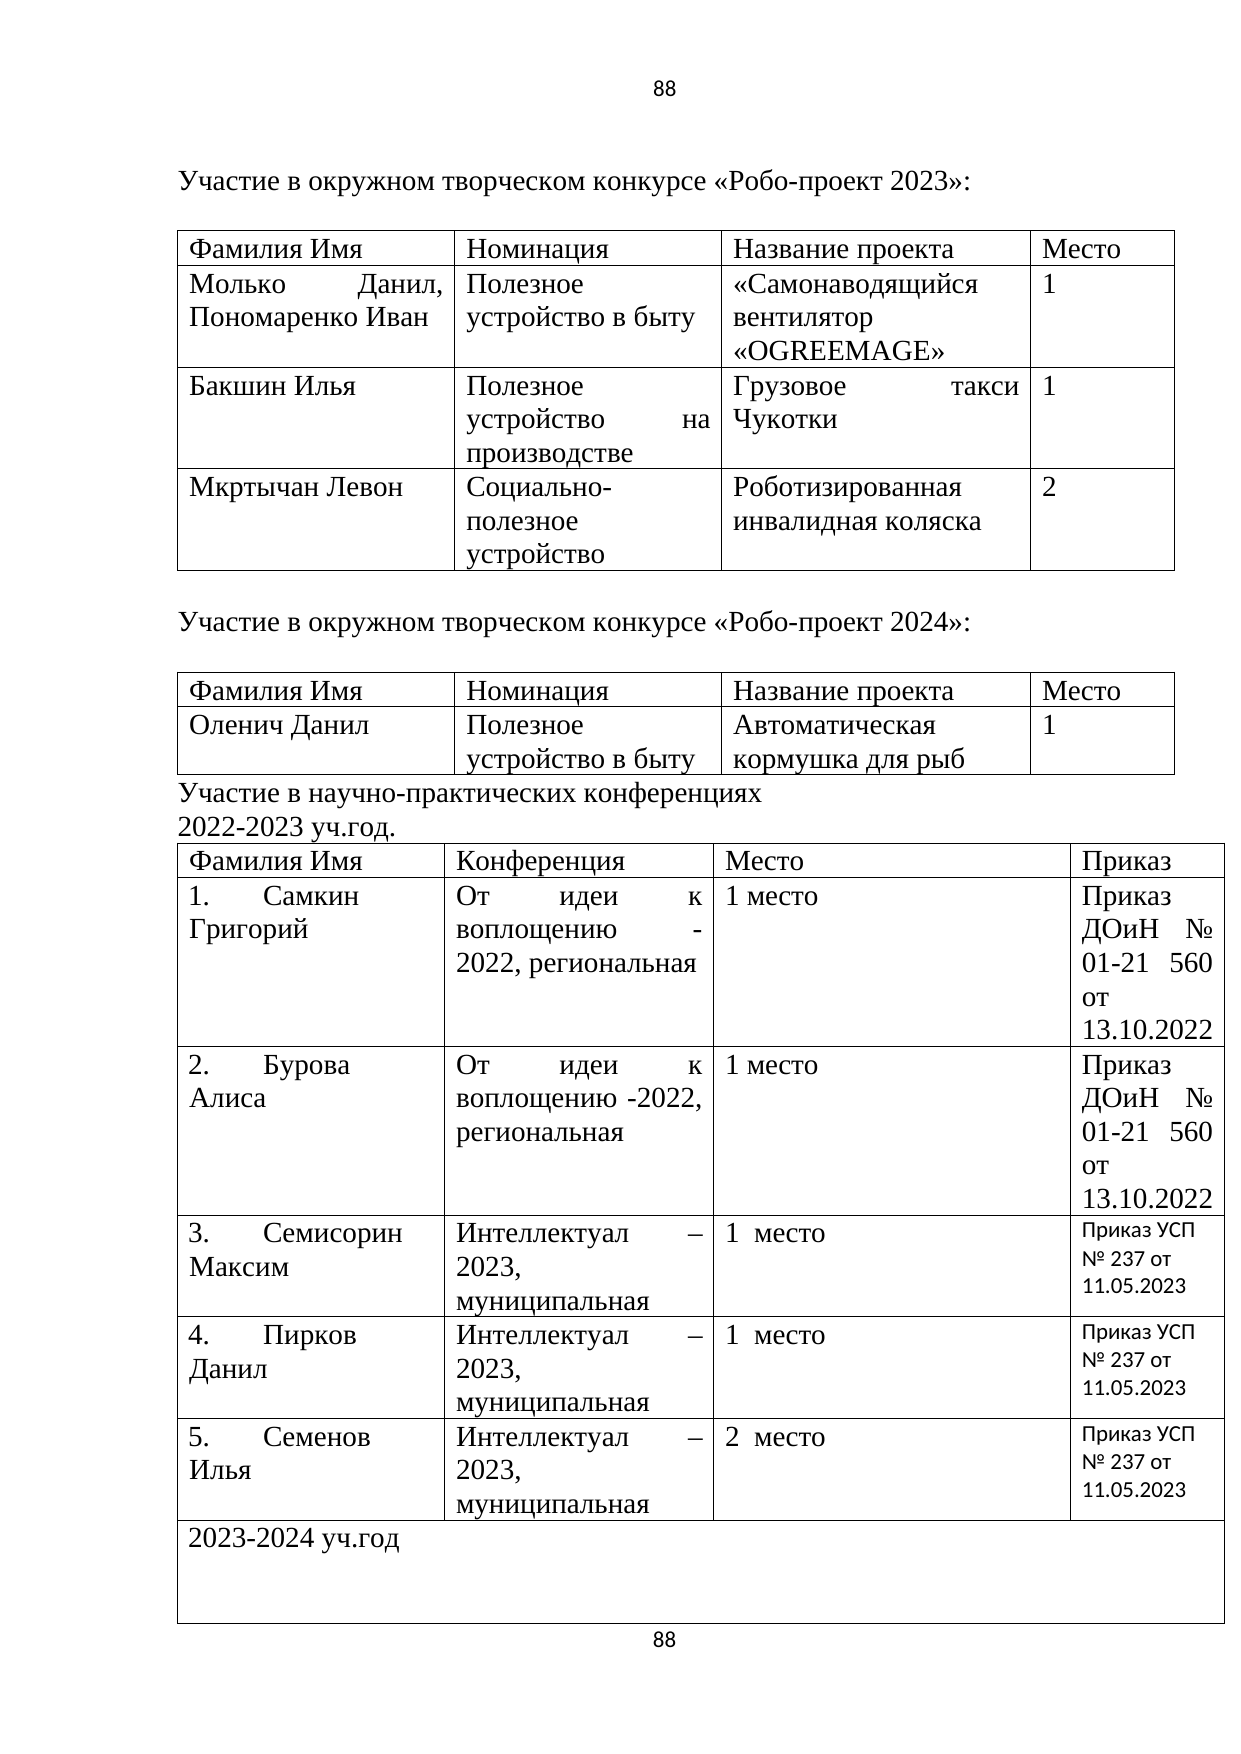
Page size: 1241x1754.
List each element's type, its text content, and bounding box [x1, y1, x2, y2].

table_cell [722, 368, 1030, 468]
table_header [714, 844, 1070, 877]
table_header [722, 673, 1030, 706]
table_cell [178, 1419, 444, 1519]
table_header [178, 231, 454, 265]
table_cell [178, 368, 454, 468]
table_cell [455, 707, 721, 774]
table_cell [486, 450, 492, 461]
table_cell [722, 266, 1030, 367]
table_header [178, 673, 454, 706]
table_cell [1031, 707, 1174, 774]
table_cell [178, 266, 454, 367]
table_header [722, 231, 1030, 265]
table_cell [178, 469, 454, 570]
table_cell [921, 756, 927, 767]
text Участие в научно-практических конференциях [177, 775, 1152, 809]
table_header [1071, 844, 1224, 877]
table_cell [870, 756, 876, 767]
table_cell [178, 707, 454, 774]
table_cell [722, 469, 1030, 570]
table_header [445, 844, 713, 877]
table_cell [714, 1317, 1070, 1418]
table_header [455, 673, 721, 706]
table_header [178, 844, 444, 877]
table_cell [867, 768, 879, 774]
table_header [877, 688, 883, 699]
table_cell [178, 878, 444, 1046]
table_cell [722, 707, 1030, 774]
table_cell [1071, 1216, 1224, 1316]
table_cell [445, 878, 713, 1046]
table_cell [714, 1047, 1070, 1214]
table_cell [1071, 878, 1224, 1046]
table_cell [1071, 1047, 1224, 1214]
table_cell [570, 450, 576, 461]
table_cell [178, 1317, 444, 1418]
text 2022-2023 уч.год. [177, 809, 1152, 842]
text Участие в окружном творческом конкурсе «Робо-проект 2024»: [177, 604, 1152, 638]
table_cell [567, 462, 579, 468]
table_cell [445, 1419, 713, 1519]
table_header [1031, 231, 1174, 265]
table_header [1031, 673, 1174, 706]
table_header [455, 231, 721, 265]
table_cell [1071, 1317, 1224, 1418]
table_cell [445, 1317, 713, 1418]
text Участие в окружном творческом конкурсе «Робо-проект 2023»: [177, 163, 1152, 197]
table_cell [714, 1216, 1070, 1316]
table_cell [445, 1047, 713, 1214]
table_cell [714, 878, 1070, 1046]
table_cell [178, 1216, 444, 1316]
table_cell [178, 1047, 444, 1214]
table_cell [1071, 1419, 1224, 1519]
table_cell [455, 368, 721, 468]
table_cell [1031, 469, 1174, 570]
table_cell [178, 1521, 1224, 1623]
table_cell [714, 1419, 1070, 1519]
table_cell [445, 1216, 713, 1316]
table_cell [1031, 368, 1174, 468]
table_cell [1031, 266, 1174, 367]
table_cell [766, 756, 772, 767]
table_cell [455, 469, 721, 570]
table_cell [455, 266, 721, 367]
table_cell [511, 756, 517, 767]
